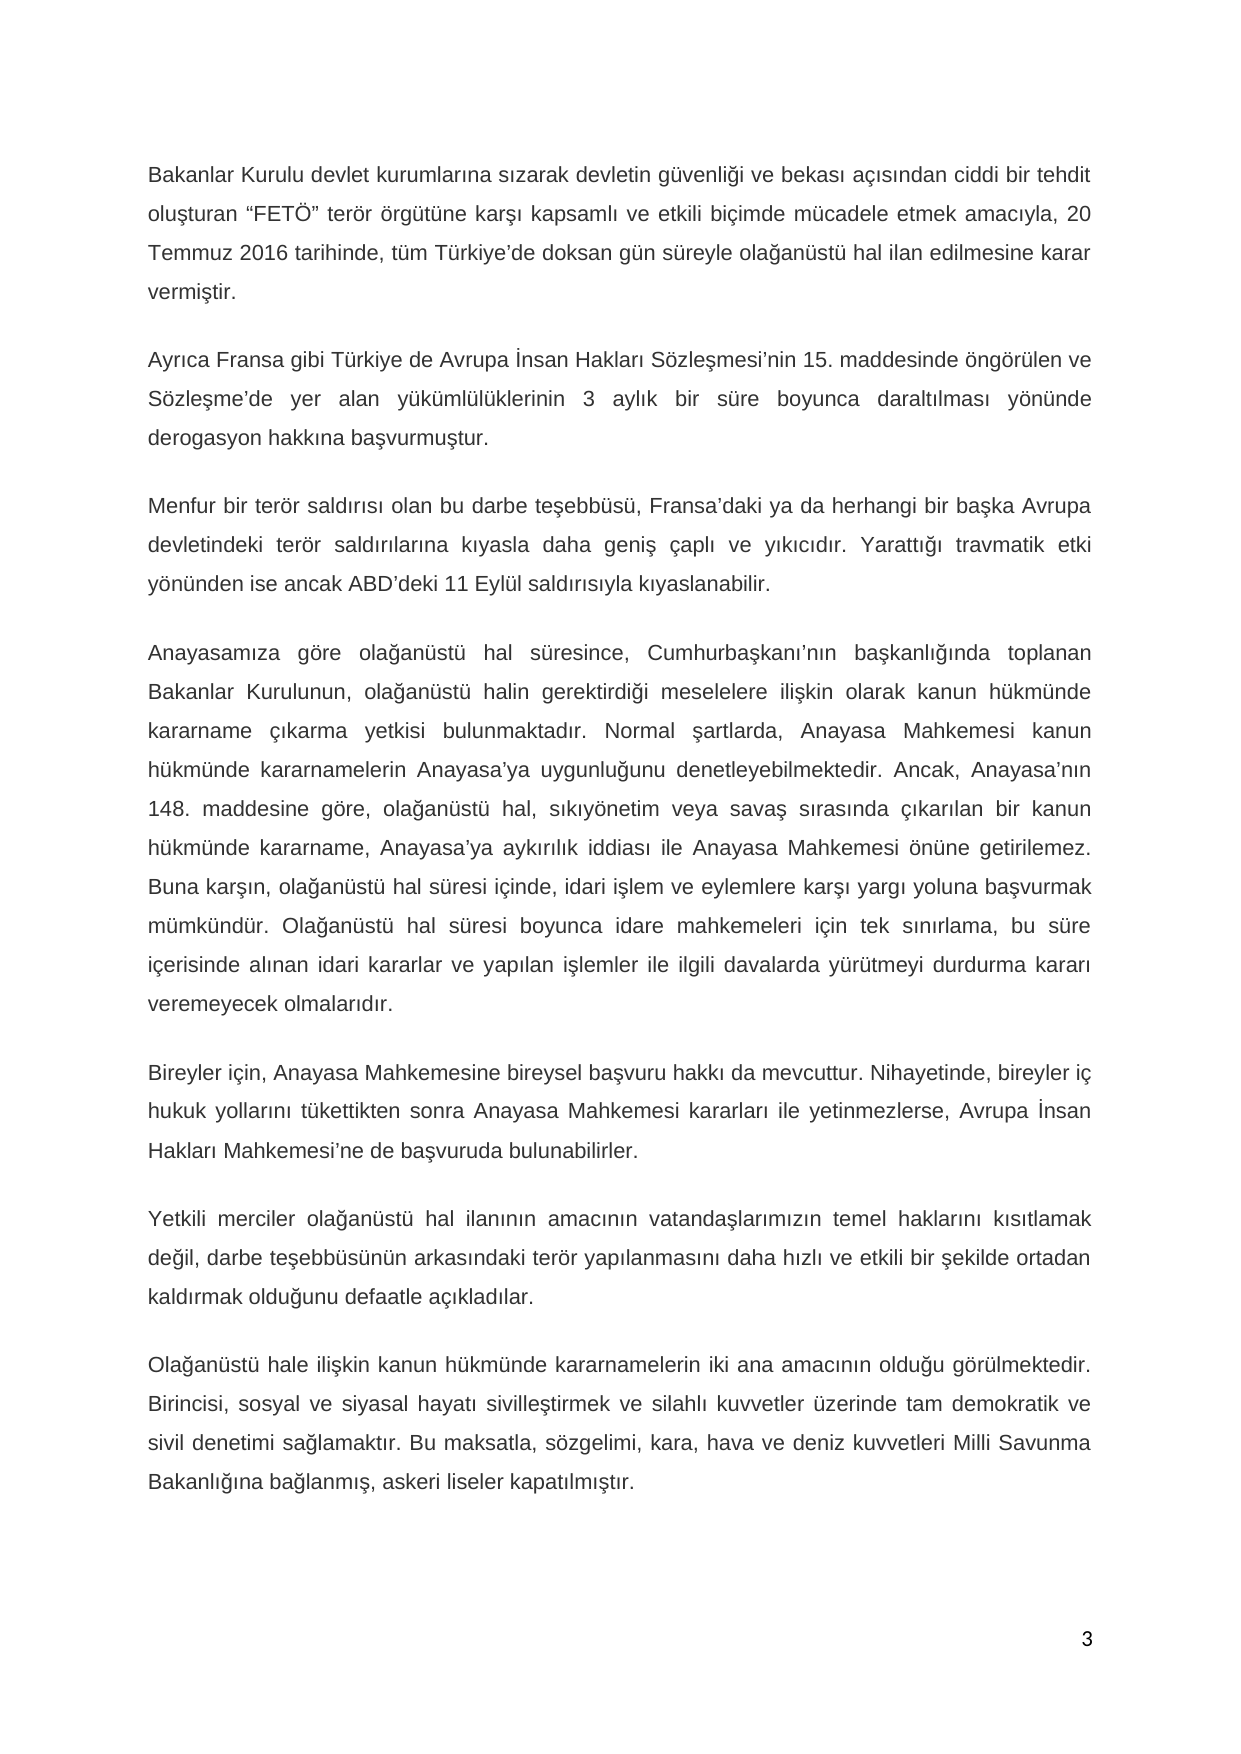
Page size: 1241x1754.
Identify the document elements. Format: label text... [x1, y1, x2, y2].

text Olağanüstü hale ilişkin kanun hükmünde kararnamelerin iki ana amacının olduğu görülmektedir. Birincisi, sosyal ve siyasal hayatı sivilleştirmek ve silahlı kuvvetler üzerinde tam demokratik ve sivil denetimi sağlamaktır. Bu maksatla, sözgelimi, kara, hava ve deniz kuvvetleri Milli Savunma Bakanlığına bağlanmış, askeri liseler kapatılmıştır. [148, 1338, 1093, 1494]
text Bireyler için, Anayasa Mahkemesine bireysel başvuru hakkı da mevcuttur. Nihayetinde, bireyler iç hukuk yollarını tükettikten sonra Anayasa Mahkemesi kararları ile yetinmezlerse, Avrupa İnsan Hakları Mahkemesi’ne de başvuruda bulunabilirler. [148, 1046, 1093, 1163]
text Bakanlar Kurulu devlet kurumlarına sızarak devletin güvenliği ve bekası açısından ciddi bir tehdit oluşturan “FETÖ” terör örgütüne karşı kapsamlı ve etkili biçimde mücadele etmek amacıyla, 20 Temmuz 2016 tarihinde, tüm Türkiye’de doksan gün süreyle olağanüstü hal ilan edilmesine karar vermiştir. [148, 148, 1093, 304]
text Ayrıca Fransa gibi Türkiye de Avrupa İnsan Hakları Sözleşmesi’nin 15. maddesinde öngörülen ve Sözleşme’de yer alan yükümlülüklerinin 3 aylık bir süre boyunca daraltılması yönünde derogasyon hakkına başvurmuştur. [148, 333, 1093, 450]
text Anayasamıza göre olağanüstü hal süresince, Cumhurbaşkanı’nın başkanlığında toplanan Bakanlar Kurulunun, olağanüstü halin gerektirdiği meselelere ilişkin olarak kanun hükmünde kararname çıkarma yetkisi bulunmaktadır. Normal şartlarda, Anayasa Mahkemesi kanun hükmünde kararnamelerin Anayasa’ya uygunluğunu denetleyebilmektedir. Ancak, Anayasa’nın 148. maddesine göre, olağanüstü hal, sıkıyönetim veya savaş sırasında çıkarılan bir kanun hükmünde kararname, Anayasa’ya aykırılık iddiası ile Anayasa Mahkemesi önüne getirilemez. Buna karşın, olağanüstü hal süresi içinde, idari işlem ve eylemlere karşı yargı yoluna başvurmak mümkündür. Olağanüstü hal süresi boyunca idare mahkemeleri için tek sınırlama, bu süre içerisinde alınan idari kararlar ve yapılan işlemler ile ilgili davalarda yürütmeyi durdurma kararı veremeyecek olmalarıdır. [148, 626, 1093, 1016]
text Menfur bir terör saldırısı olan bu darbe teşebbüsü, Fransa’daki ya da herhangi bir başka Avrupa devletindeki terör saldırılarına kıyasla daha geniş çaplı ve yıkıcıdır. Yarattığı travmatik etki yönünden ise ancak ABD’deki 11 Eylül saldırısıyla kıyaslanabilir. [148, 479, 1093, 597]
text Yetkili merciler olağanüstü hal ilanının amacının vatandaşlarımızın temel haklarını kısıtlamak değil, darbe teşebbüsünün arkasındaki terör yapılanmasını daha hızlı ve etkili bir şekilde ortadan kaldırmak olduğunu defaatle açıkladılar. [148, 1192, 1093, 1309]
